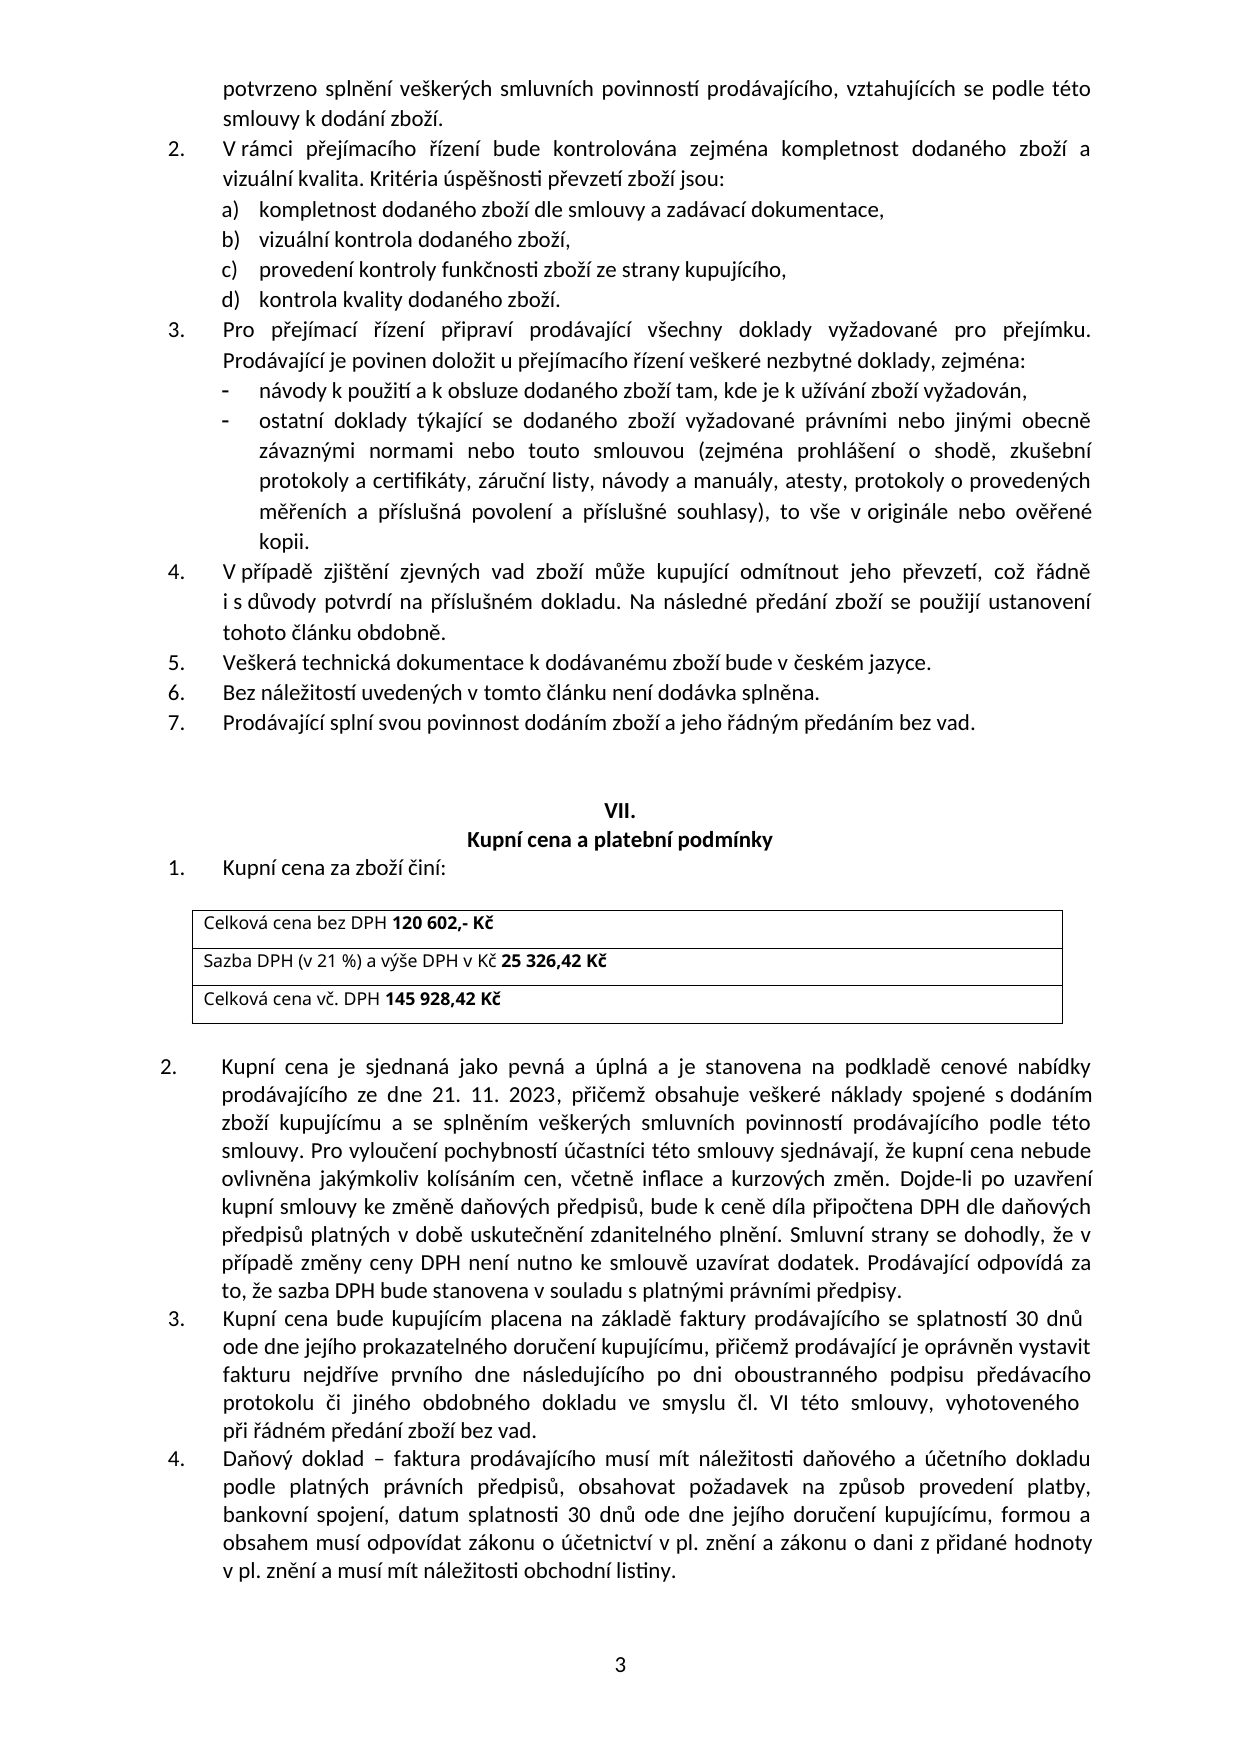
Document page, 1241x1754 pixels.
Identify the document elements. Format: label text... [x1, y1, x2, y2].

text VII. [148, 797, 1093, 825]
list V rámci přejímacího řízení bude kontrolována zejména kompletnost dodaného zboží a vizuální kvalita. Kritéria úspěšnosti převzetí zboží jsou: [185, 134, 1093, 192]
list Daňový doklad – faktura prodávajícího musí mít náležitosti daňového a účetního dokladu podle platných právních předpisů, obsahovat požadavek na způsob provedení platby, bankovní spojení, datum splatnosti 30 dnů ode dne jejího doručení kupujícímu, formou a obsahem musí odpovídat zákonu o účetnictví v pl. znění a zákonu o dani z přidané hodnoty v pl. znění a musí mít náležitosti obchodní listiny. [185, 1444, 1093, 1584]
table_header Celková cena bez DPH 120 602,- Kč [193, 911, 1062, 947]
list Kupní cena za zboží činí: [185, 853, 1093, 881]
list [185, 74, 1093, 132]
list návody k použití a k obsluze dodaného zboží tam, kde je k užívání zboží vyžadován, [221, 376, 1093, 404]
list Veškerá technická dokumentace k dodávanému zboží bude v českém jazyce. [185, 648, 1093, 676]
list kontrola kvality dodaného zboží. [221, 285, 1093, 313]
list ostatní doklady týkající se dodaného zboží vyžadované právními nebo jinými obecně závaznými normami nebo touto smlouvou (zejména prohlášení o shodě, zkušební protokoly a certifikáty, záruční listy, návody a manuály, atesty, protokoly o provedených měřeních a příslušná povolení a příslušné souhlasy), to vše v originále nebo ověřené kopii. [221, 406, 1093, 555]
list kompletnost dodaného zboží dle smlouvy a zadávací dokumentace, [221, 195, 1093, 223]
list Kupní cena je sjednaná jako pevná a úplná a je stanovena na podkladě cenové nabídky prodávajícího ze dne 21. 11. 2023, přičemž obsahuje veškeré náklady spojené s dodáním zboží kupujícímu a se splněním veškerých smluvních povinností prodávajícího podle této smlouvy. Pro vyloučení pochybností účastníci této smlouvy sjednávají, že kupní cena nebude ovlivněna jakýmkoliv kolísáním cen, včetně inflace a kurzových změn. Dojde-li po uzavření kupní smlouvy ke změně daňových předpisů, bude k ceně díla připočtena DPH dle daňových předpisů platných v době uskutečnění zdanitelného plnění. Smluvní strany se dohodly, že v případě změny ceny DPH není nutno ke smlouvě uzavírat dodatek. Prodávající odpovídá za to, že sazba DPH bude stanovena v souladu s platnými právními předpisy. [177, 1052, 1093, 1304]
text Kupní cena a platební podmínky [148, 825, 1093, 853]
list provedení kontroly funkčnosti zboží ze strany kupujícího, [221, 255, 1093, 283]
list vizuální kontrola dodaného zboží, [221, 225, 1093, 253]
table_cell Sazba DPH (v 21 %) a výše DPH v Kč 25 326,42 Kč [193, 949, 1062, 985]
list V případě zjištění zjevných vad zboží může kupující odmítnout jeho převzetí, což řádně i s důvody potvrdí na příslušném dokladu. Na následné předání zboží se použijí ustanovení tohoto článku obdobně. [185, 557, 1093, 646]
list Bez náležitostí uvedených v tomto článku není dodávka splněna. [185, 678, 1093, 706]
list Pro přejímací řízení připraví prodávající všechny doklady vyžadované pro přejímku. Prodávající je povinen doložit u přejímacího řízení veškeré nezbytné doklady, zejména: [185, 316, 1093, 374]
table_cell Celková cena vč. DPH 145 928,42 Kč [193, 986, 1062, 1023]
list Prodávající splní svou povinnost dodáním zboží a jeho řádným předáním bez vad. [185, 708, 1093, 736]
list Kupní cena bude kupujícím placena na základě faktury prodávajícího se splatností 30 dnů ode dne jejího prokazatelného doručení kupujícímu, přičemž prodávající je oprávněn vystavit fakturu nejdříve prvního dne následujícího po dni oboustranného podpisu předávacího protokolu či jiného obdobného dokladu ve smyslu čl. VI této smlouvy, vyhotoveného při řádném předání zboží bez vad. [185, 1304, 1093, 1444]
